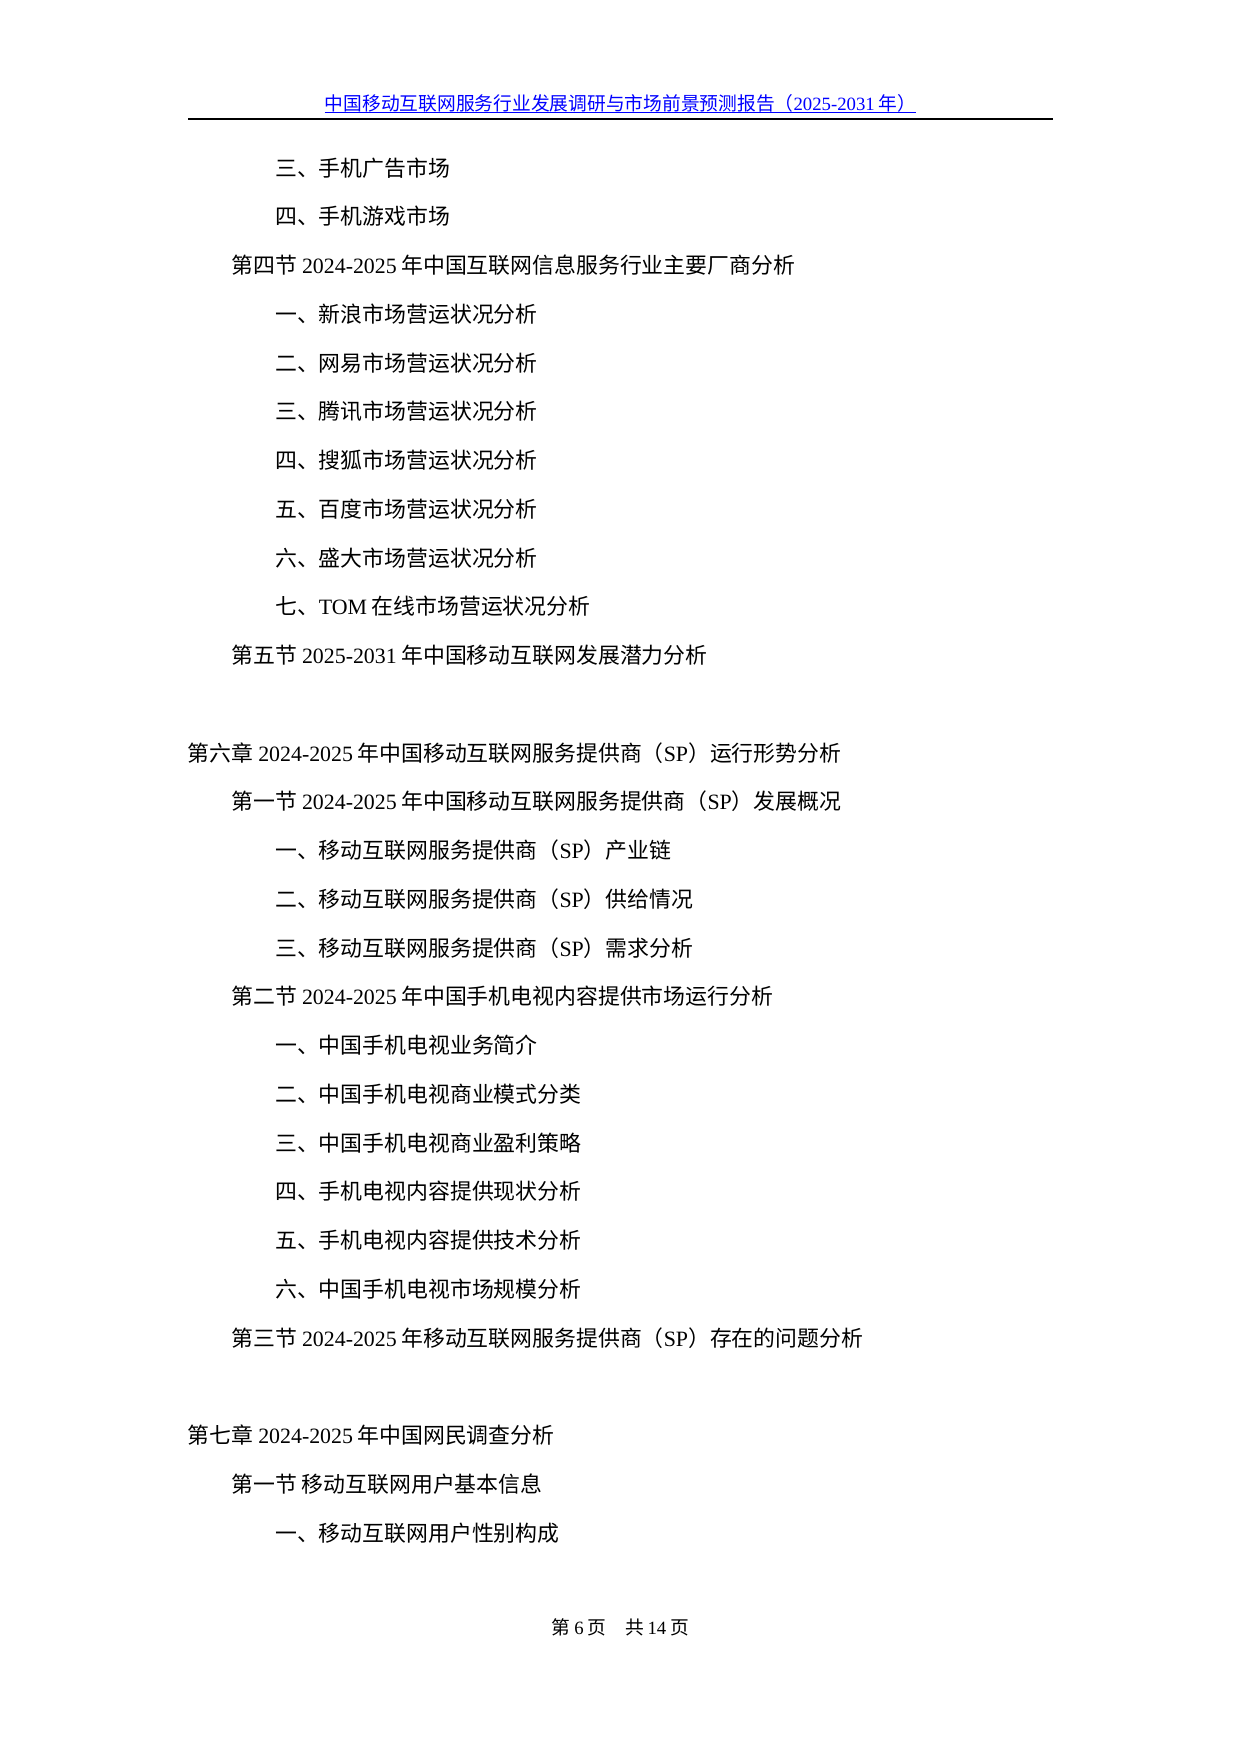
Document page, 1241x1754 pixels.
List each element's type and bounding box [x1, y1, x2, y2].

text [187, 150, 1053, 1548]
